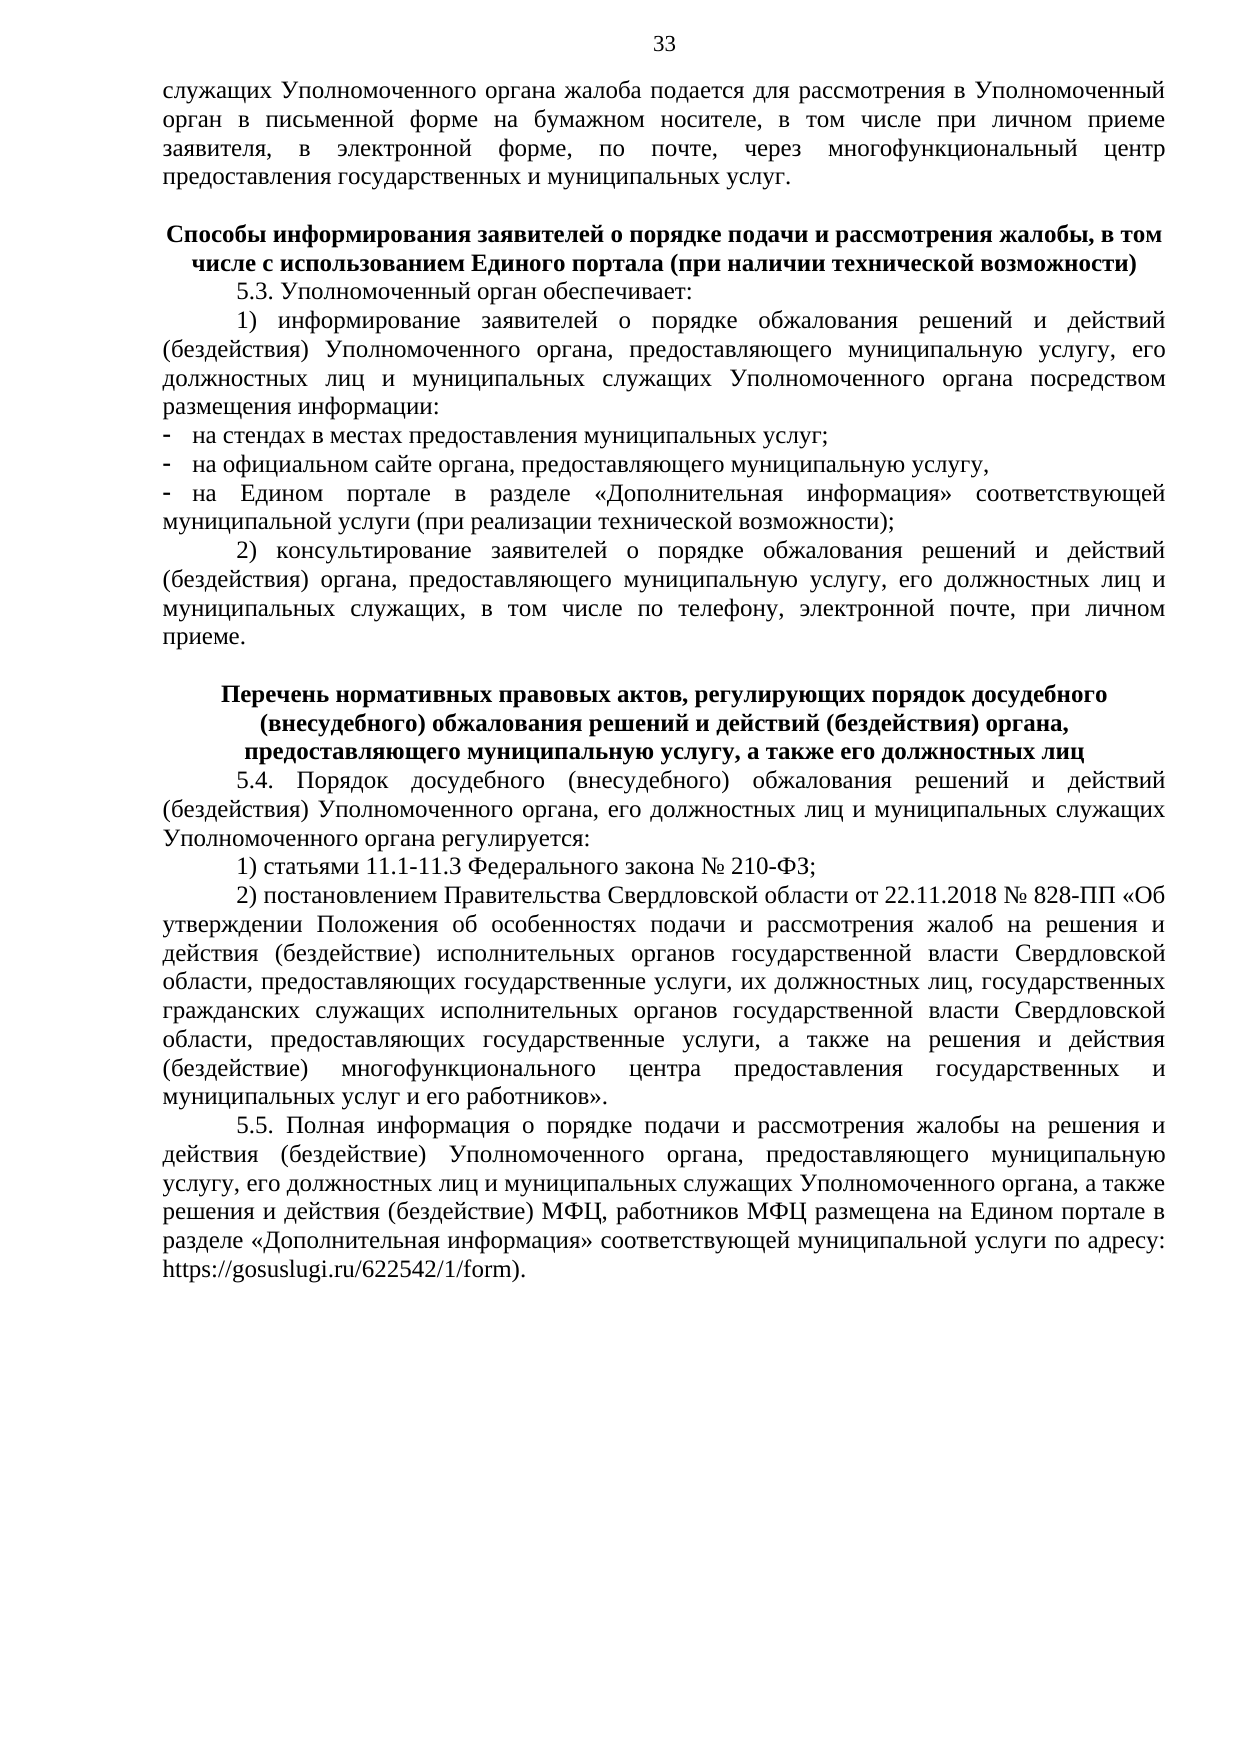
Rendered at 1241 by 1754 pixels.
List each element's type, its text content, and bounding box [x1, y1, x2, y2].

title 5.3. Уполномоченный орган обеспечивает: [162, 276, 1166, 305]
title 2) консультирование заявителей о порядке обжалования решений и действий (бездействия) органа, предоставляющего муниципальную услугу, его должностных лиц и муниципальных служащих, в том числе по телефону, электронной почте, при личном приеме. [162, 535, 1166, 650]
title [162, 75, 1166, 190]
title 5.5. Полная информация о порядке подачи и рассмотрения жалобы на решения и действия (бездействие) Уполномоченного органа, предоставляющего муниципальную услугу, его должностных лиц и муниципальных служащих Уполномоченного органа, а также решения и действия (бездействие) МФЦ, работников МФЦ размещена на Едином портале в разделе «Дополнительная информация» соответствующей муниципальной услуги по адресу: https://gosuslugi.ru/622542/1/form). [162, 1110, 1166, 1283]
text Перечень нормативных правовых актов, регулирующих порядок досудебного (внесудебного) обжалования решений и действий (бездействия) органа, предоставляющего муниципальную услугу, а также его должностных лиц [162, 679, 1166, 765]
list на официальном сайте органа, предоставляющего муниципальную услугу, [162, 449, 1166, 478]
list на стендах в местах предоставления муниципальных услуг; [162, 420, 1166, 449]
list на Едином портале в разделе «Дополнительная информация» соответствующей муниципальной услуги (при реализации технической возможности); [162, 478, 1166, 535]
text Способы информирования заявителей о порядке подачи и рассмотрения жалобы, в том числе с использованием Единого портала (при наличии технической возможности) [162, 219, 1166, 276]
title 2) постановлением Правительства Свердловской области от 22.11.2018 № 828-ПП «Об утверждении Положения об особенностях подачи и рассмотрения жалоб на решения и действия (бездействие) исполнительных органов государственной власти Свердловской области, предоставляющих государственные услуги, их должностных лиц, государственных гражданских служащих исполнительных органов государственной власти Свердловской области, предоставляющих государственные услуги, а также на решения и действия (бездействие) многофункционального центра предоставления государственных и муниципальных услуг и его работников». [162, 880, 1166, 1110]
title 5.4. Порядок досудебного (внесудебного) обжалования решений и действий (бездействия) Уполномоченного органа, его должностных лиц и муниципальных служащих Уполномоченного органа регулируется: [162, 765, 1166, 851]
title 1) статьями 11.1-11.3 Федерального закона № 210-ФЗ; [162, 851, 1166, 880]
title 1) информирование заявителей о порядке обжалования решений и действий (бездействия) Уполномоченного органа, предоставляющего муниципальную услугу, его должностных лиц и муниципальных служащих Уполномоченного органа посредством размещения информации: [162, 305, 1166, 420]
